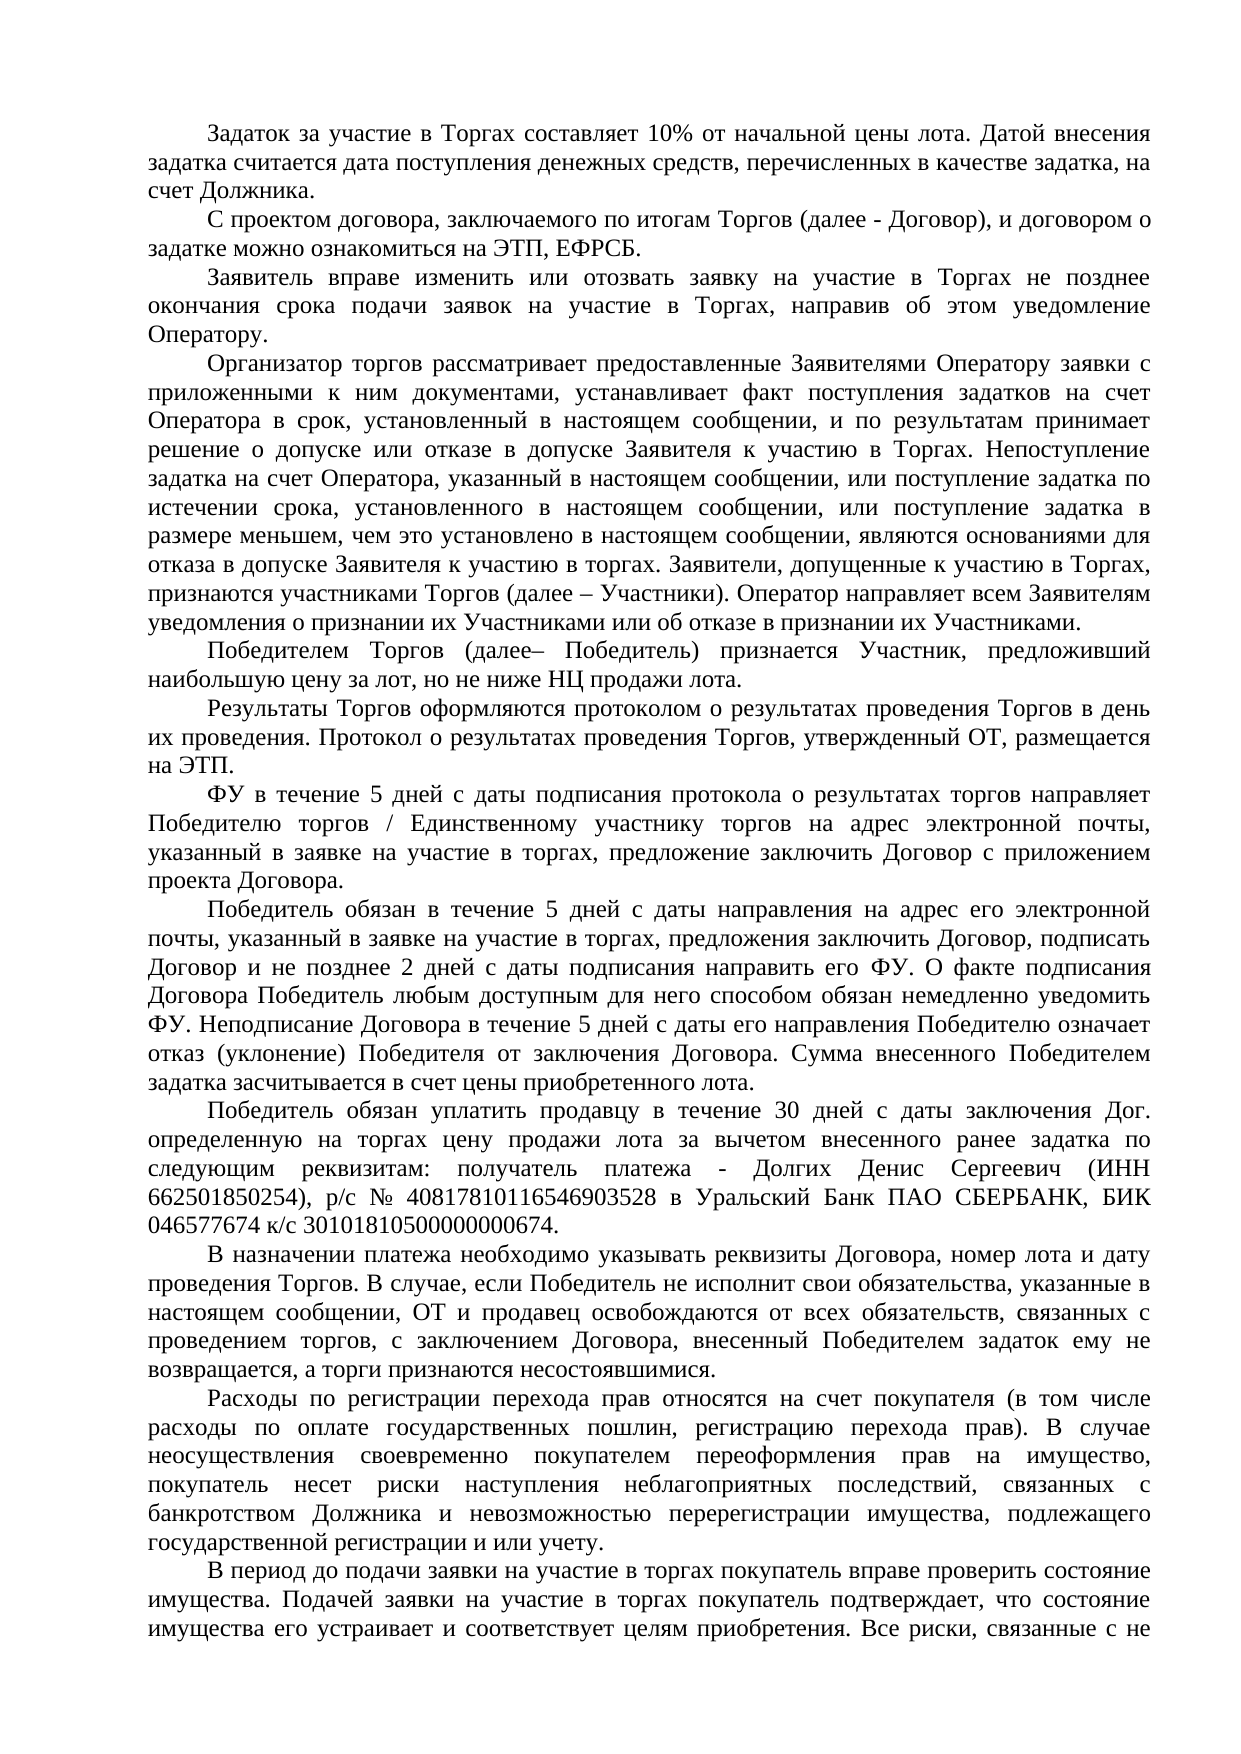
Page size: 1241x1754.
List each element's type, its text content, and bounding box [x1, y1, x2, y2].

text Победитель обязан уплатить продавцу в течение 30 дней с даты заключения Дог. определенную на торгах цену продажи лота за вычетом внесенного ранее задатка по следующим реквизитам: получатель платежа - Долгих Денис Сергеевич (ИНН 662501850254), р/с № 40817810116546903528 в Уральский Банк ПАО СБЕРБАНК, БИК 046577674 к/с 30101810500000000674. [148, 1096, 1152, 1239]
text Победитель обязан в течение 5 дней с даты направления на адрес его электронной почты, указанный в заявке на участие в торгах, предложения заключить Договор, подписать Договор и не позднее 2 дней с даты подписания направить его ФУ. О факте подписания Договора Победитель любым доступным для него способом обязан немедленно уведомить ФУ. Неподписание Договора в течение 5 дней с даты его направления Победителю означает отказ (уклонение) Победителя от заключения Договора. Сумма внесенного Победителем задатка засчитывается в счет цены приобретенного лота. [148, 894, 1152, 1096]
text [148, 1556, 1152, 1642]
text Результаты Торгов оформляются протоколом о результатах проведения Торгов в день их проведения. Протокол о результатах проведения Торгов, утвержденный ОТ, размещается на ЭТП. [148, 693, 1152, 779]
text Расходы по регистрации перехода прав относятся на счет покупателя (в том числе расходы по оплате государственных пошлин, регистрацию перехода прав). В случае неосуществления своевременно покупателем переоформления прав на имущество, покупатель несет риски наступления неблагоприятных последствий, связанных с банкротством Должника и невозможностью перерегистрации имущества, подлежащего государственной регистрации и или учету. [148, 1383, 1152, 1556]
text С проектом договора, заключаемого по итогам Торгов (далее - Договор), и договором о задатке можно ознакомиться на ЭТП, ЕФРСБ. [148, 204, 1152, 262]
text Заявитель вправе изменить или отозвать заявку на участие в Торгах не позднее окончания срока подачи заявок на участие в Торгах, направив об этом уведомление Оператору. [148, 262, 1152, 348]
text Задаток за участие в Торгах составляет 10% от начальной цены лота. Датой внесения задатка считается дата поступления денежных средств, перечисленных в качестве задатка, на счет Должника. [148, 118, 1152, 204]
text В назначении платежа необходимо указывать реквизиты Договора, номер лота и дату проведения Торгов. В случае, если Победитель не исполнит свои обязательства, указанные в настоящем сообщении, ОТ и продавец освобождаются от всех обязательств, связанных с проведением торгов, с заключением Договора, внесенный Победителем задаток ему не возвращается, а торги признаются несостоявшимися. [148, 1239, 1152, 1383]
text Победителем Торгов (далее– Победитель) признается Участник, предложивший наибольшую цену за лот, но не ниже НЦ продажи лота. [148, 636, 1152, 693]
text ФУ в течение 5 дней с даты подписания протокола о результатах торгов направляет Победителю торгов / Единственному участнику торгов на адрес электронной почты, указанный в заявке на участие в торгах, предложение заключить Договор с приложением проекта Договора. [148, 779, 1152, 894]
text Организатор торгов рассматривает предоставленные Заявителями Оператору заявки с приложенными к ним документами, устанавливает факт поступления задатков на счет Оператора в срок, установленный в настоящем сообщении, и по результатам принимает решение о допуске или отказе в допуске Заявителя к участию в Торгах. Непоступление задатка на счет Оператора, указанный в настоящем сообщении, или поступление задатка по истечении срока, установленного в настоящем сообщении, или поступление задатка в размере меньшем, чем это установлено в настоящем сообщении, являются основаниями для отказа в допуске Заявителя к участию в торгах. Заявители, допущенные к участию в Торгах, признаются участниками Торгов (далее – Участники). Оператор направляет всем Заявителям уведомления о признании их Участниками или об отказе в признании их Участниками. [148, 348, 1152, 636]
